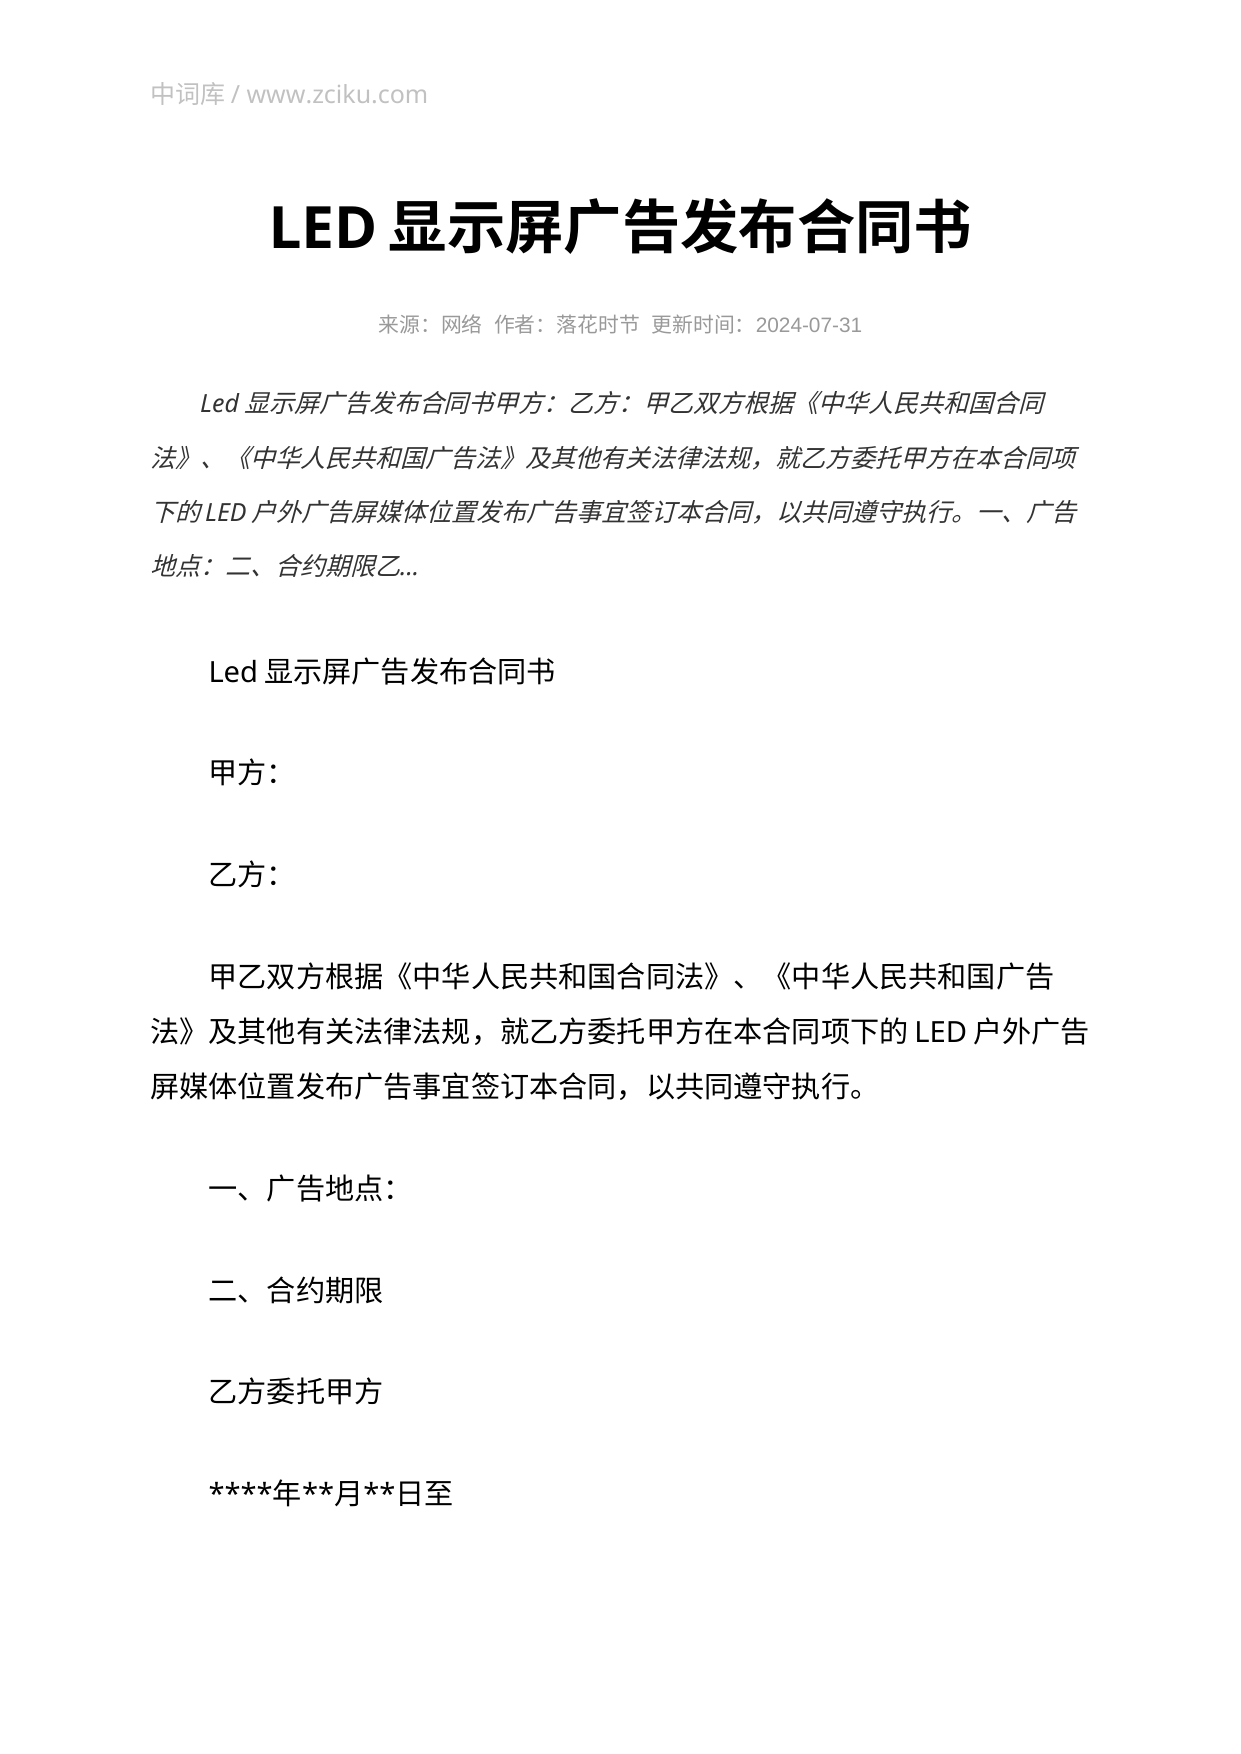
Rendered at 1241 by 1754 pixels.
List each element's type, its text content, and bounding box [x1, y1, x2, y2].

text 乙方委托甲方 [150, 1369, 1090, 1411]
text 甲方： [150, 750, 1090, 792]
text 一、广告地点： [150, 1165, 1090, 1208]
subtitle LED显示屏广告发布合同书 [150, 181, 1090, 266]
text 乙方： [150, 852, 1090, 894]
text Led显示屏广告发布合同书 [150, 648, 1090, 691]
text 甲乙双方根据《中华人民共和国合同法》、《中华人民共和国广告法》及其他有关法律法规，就乙方委托甲方在本合同项下的LED户外广告屏媒体位置发布广告事宜签订本合同，以共同遵守执行。 [150, 954, 1090, 1106]
text 来源：网络 作者：落花时节 更新时间：2024-07-31 [150, 313, 1090, 337]
text 二、合约期限 [150, 1267, 1090, 1309]
text ****年**月**日至 [150, 1471, 1090, 1513]
text Led显示屏广告发布合同书甲方：乙方：甲乙双方根据《中华人民共和国合同法》、《中华人民共和国广告法》及其他有关法律法规，就乙方委托甲方在本合同项下的LED户外广告屏媒体位置发布广告事宜签订本合同，以共同遵守执行。一、广告地点：二、合约期限乙... [150, 384, 1090, 583]
